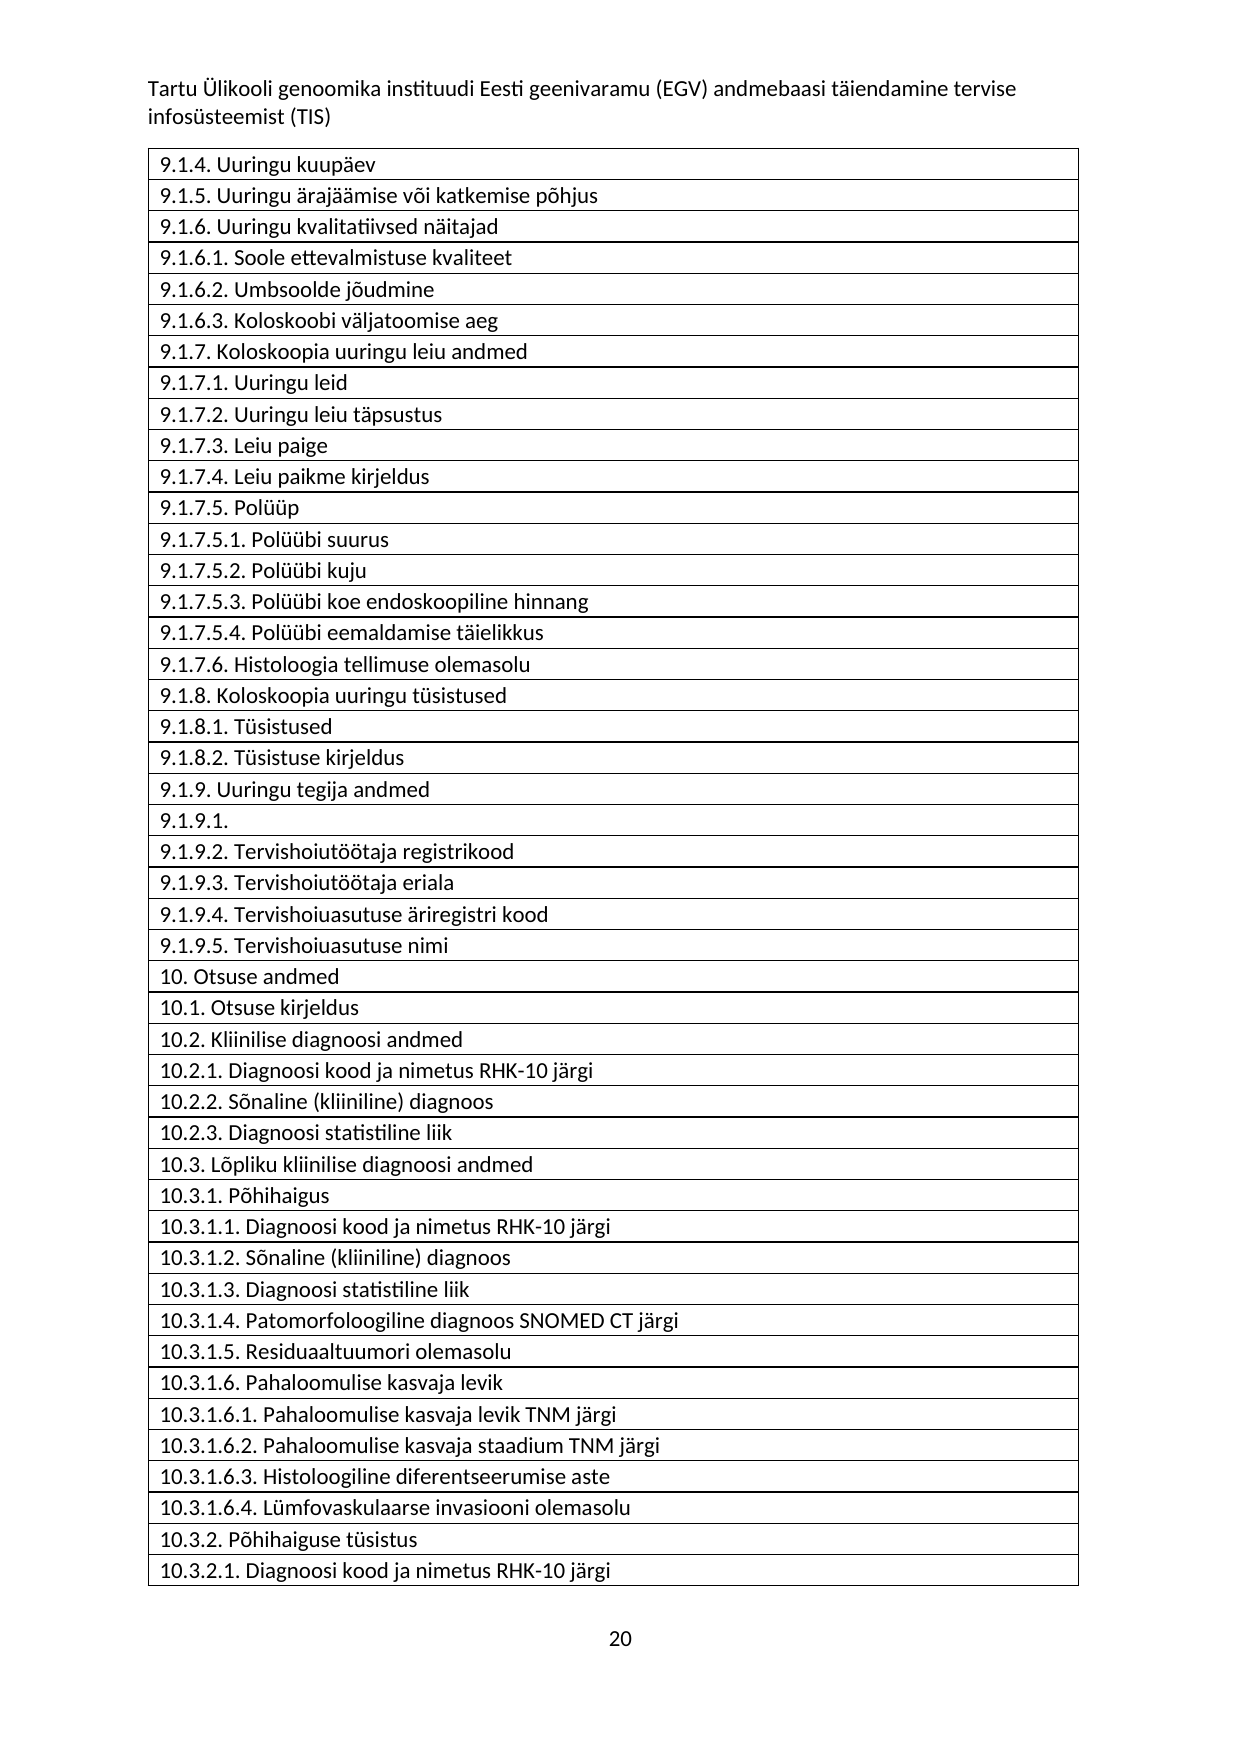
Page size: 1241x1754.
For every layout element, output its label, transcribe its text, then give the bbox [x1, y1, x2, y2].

table_cell 10.3.1.6.1. Pahaloomulise kasvaja levik TNM järgi [149, 1399, 1078, 1429]
table_cell 9.1.6. Uuringu kvalitatiivsed näitajad [149, 211, 1078, 241]
table_cell 10.3.1.6.2. Pahaloomulise kasvaja staadium TNM järgi [149, 1430, 1078, 1460]
table_cell 10.3.1.4. Patomorfoloogiline diagnoos SNOMED CT järgi [149, 1305, 1078, 1335]
table_cell 9.1.8. Koloskoopia uuringu tüsistused [149, 680, 1078, 710]
table_cell 10. Otsuse andmed [149, 961, 1078, 991]
table_cell 9.1.7.1. Uuringu leid [149, 368, 1078, 398]
table_cell 10.2.1. Diagnoosi kood ja nimetus RHK-10 järgi [149, 1055, 1078, 1085]
table_cell 9.1.7.4. Leiu paikme kirjeldus [149, 461, 1078, 491]
table_cell 9.1.5. Uuringu ärajäämise või katkemise põhjus [149, 180, 1078, 210]
table_cell 10.3.1.1. Diagnoosi kood ja nimetus RHK-10 järgi [149, 1211, 1078, 1241]
table_cell 10.2.2. Sõnaline (kliiniline) diagnoos [149, 1086, 1078, 1116]
table_cell 9.1.9.2. Tervishoiutöötaja registrikood [149, 836, 1078, 866]
table_cell 9.1.7.5.3. Polüübi koe endoskoopiline hinnang [149, 586, 1078, 616]
table_cell 9.1.7.2. Uuringu leiu täpsustus [149, 399, 1078, 429]
table_cell 10.3.1.6.4. Lümfovaskulaarse invasiooni olemasolu [149, 1493, 1078, 1523]
table_cell 9.1.7.5.2. Polüübi kuju [149, 555, 1078, 585]
table_cell 10.2. Kliinilise diagnoosi andmed [149, 1024, 1078, 1054]
table_cell 10.3.1.5. Residuaaltuumori olemasolu [149, 1336, 1078, 1366]
table_cell 10.3.1. Põhihaigus [149, 1180, 1078, 1210]
table_cell 9.1.9.1. [149, 805, 1078, 835]
table_cell 9.1.6.1. Soole ettevalmistuse kvaliteet [149, 243, 1078, 273]
table_cell 9.1.9. Uuringu tegija andmed [149, 774, 1078, 804]
table_cell 10.1. Otsuse kirjeldus [149, 993, 1078, 1023]
table_cell 9.1.7.3. Leiu paige [149, 430, 1078, 460]
table_cell 9.1.7.5.1. Polüübi suurus [149, 524, 1078, 554]
table_cell 9.1.6.3. Koloskoobi väljatoomise aeg [149, 305, 1078, 335]
table_cell 10.2.3. Diagnoosi statistiline liik [149, 1118, 1078, 1148]
table_cell 10.3.1.2. Sõnaline (kliiniline) diagnoos [149, 1243, 1078, 1273]
table_cell 9.1.7.5. Polüüp [149, 493, 1078, 523]
table_cell 10.3.2.1. Diagnoosi kood ja nimetus RHK-10 järgi [149, 1555, 1078, 1585]
table_cell 9.1.7.6. Histoloogia tellimuse olemasolu [149, 649, 1078, 679]
table_cell 9.1.6.2. Umbsoolde jõudmine [149, 274, 1078, 304]
table_cell 9.1.8.2. Tüsistuse kirjeldus [149, 743, 1078, 773]
table_cell 10.3.1.6. Pahaloomulise kasvaja levik [149, 1368, 1078, 1398]
table_cell 9.1.4. Uuringu kuupäev [149, 149, 1078, 179]
table_cell 10.3.1.3. Diagnoosi statistiline liik [149, 1274, 1078, 1304]
table_cell 9.1.9.5. Tervishoiuasutuse nimi [149, 930, 1078, 960]
table_cell 10.3. Lõpliku kliinilise diagnoosi andmed [149, 1149, 1078, 1179]
table_cell 9.1.8.1. Tüsistused [149, 711, 1078, 741]
table_cell 9.1.9.4. Tervishoiuasutuse äriregistri kood [149, 899, 1078, 929]
table_cell 10.3.1.6.3. Histoloogiline diferentseerumise aste [149, 1461, 1078, 1491]
table_cell 9.1.7.5.4. Polüübi eemaldamise täielikkus [149, 618, 1078, 648]
table_cell 10.3.2. Põhihaiguse tüsistus [149, 1524, 1078, 1554]
table_cell 9.1.7. Koloskoopia uuringu leiu andmed [149, 336, 1078, 366]
table_cell 9.1.9.3. Tervishoiutöötaja eriala [149, 868, 1078, 898]
